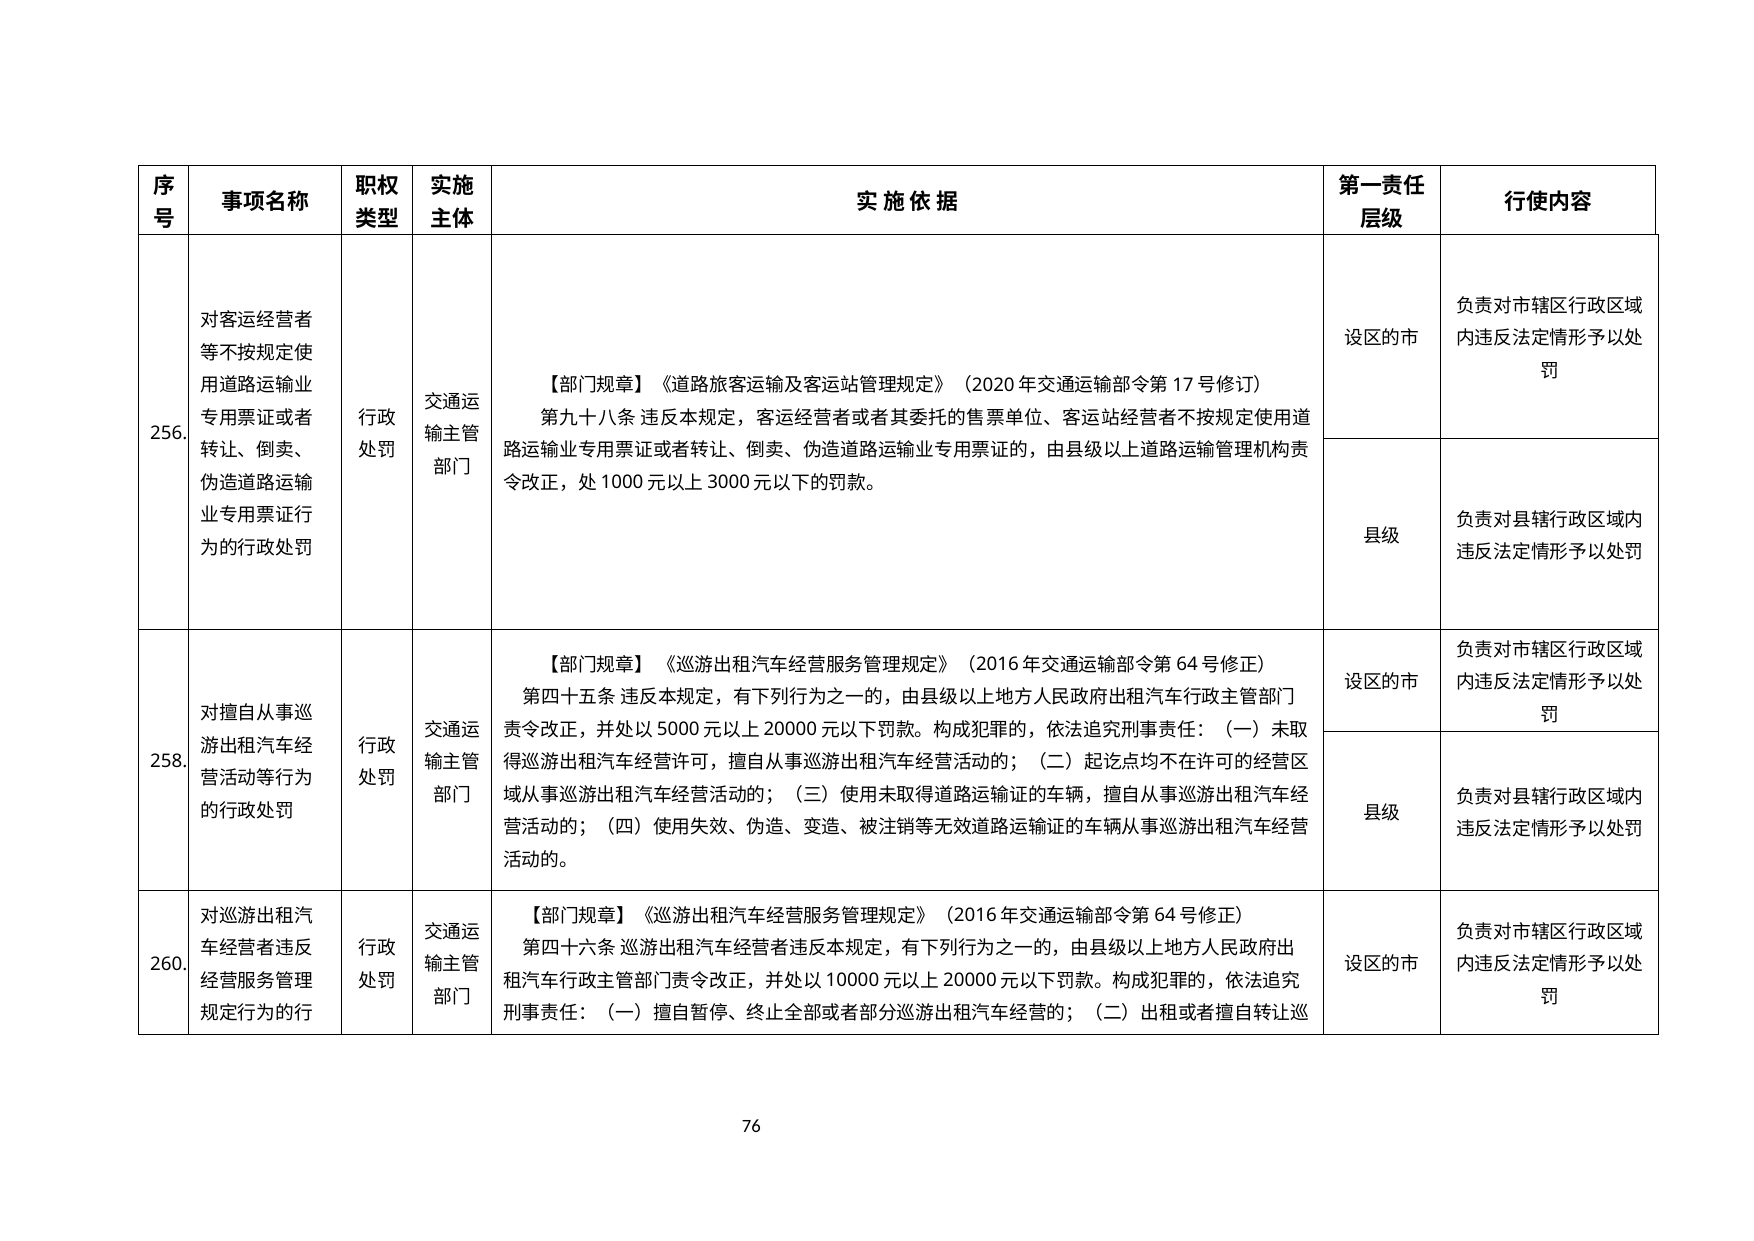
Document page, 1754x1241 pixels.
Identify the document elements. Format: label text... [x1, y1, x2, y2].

table_header 实 施 依 据 [492, 166, 1323, 234]
table_cell 行政处罚 [342, 235, 412, 629]
table_cell 负责对市辖区行政区域内违反法定情形予以处罚 [1441, 235, 1658, 438]
table_cell 设区的市 [1324, 630, 1440, 731]
table_cell [139, 630, 188, 890]
table_cell 负责对市辖区行政区域内违反法定情形予以处罚 [1441, 630, 1658, 731]
table_cell 县级 [1324, 439, 1440, 629]
table_cell [139, 891, 188, 1034]
table_cell 负责对市辖区行政区域内违反法定情形予以处罚 [1441, 891, 1658, 1034]
table_cell 交通运输主管部门 [413, 235, 491, 629]
table_cell 负责对县辖行政区域内违反法定情形予以处罚 [1441, 439, 1658, 629]
table_cell 县级 [1324, 732, 1440, 890]
table_cell 对擅自从事巡游出租汽车经营活动等行为的行政处罚 [189, 630, 341, 890]
table_header 行使内容 [1441, 166, 1655, 234]
table_cell 行政处罚 [342, 891, 412, 1034]
table_cell [139, 235, 188, 629]
table_cell 设区的市 [1324, 891, 1440, 1034]
table_cell 交通运输主管部门 [413, 891, 491, 1034]
table_header 序号 [139, 166, 188, 234]
table_cell 行政处罚 [342, 630, 412, 890]
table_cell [492, 891, 1323, 1034]
table_cell 【部门规章】 《巡游出租汽车经营服务管理规定》（2016年交通运输部令第64号修正） 第四十五条 违反本规定，有下列行为之一的，由县级以上地方人民政府出租汽车行政主管部门责令改正，并处以5000元以上20000元以下罚款。构成犯罪的，依法追究刑事责任：（一）未取得巡游出租汽车经营许可，擅自从事巡游出租汽车经营活动的；（二）起讫点均不在许可的经营区域从事巡游出租汽车经营活动的；（三）使用未取得道路运输证的车辆，擅自从事巡游出租汽车经营活动的；（四）使用失效、伪造、变造、被注销等无效道路运输证的车辆从事巡游出租汽车经营活动的。 [492, 630, 1323, 890]
table_cell 负责对县辖行政区域内违反法定情形予以处罚 [1441, 732, 1658, 890]
table_cell 【部门规章】《道路旅客运输及客运站管理规定》（2020年交通运输部令第17号修订） 第九十八条 违反本规定，客运经营者或者其委托的售票单位、客运站经营者不按规定使用道路运输业专用票证或者转让、倒卖、伪造道路运输业专用票证的，由县级以上道路运输管理机构责令改正，处1000元以上3000元以下的罚款。 [492, 235, 1323, 629]
table_header 第一责任 层级 [1324, 166, 1440, 234]
table_cell 对巡游出租汽车经营者违反经营服务管理规定行为的行政处罚 [189, 891, 341, 1034]
table_cell 交通运输主管部门 [413, 630, 491, 890]
table_header 职权类型 [342, 166, 412, 234]
table_cell 设区的市 [1324, 235, 1440, 438]
table_cell 对客运经营者等不按规定使用道路运输业专用票证或者转让、倒卖、伪造道路运输业专用票证行为的行政处罚 [189, 235, 341, 629]
table_header 实施主体 [413, 166, 491, 234]
table_header 事项名称 [189, 166, 341, 234]
